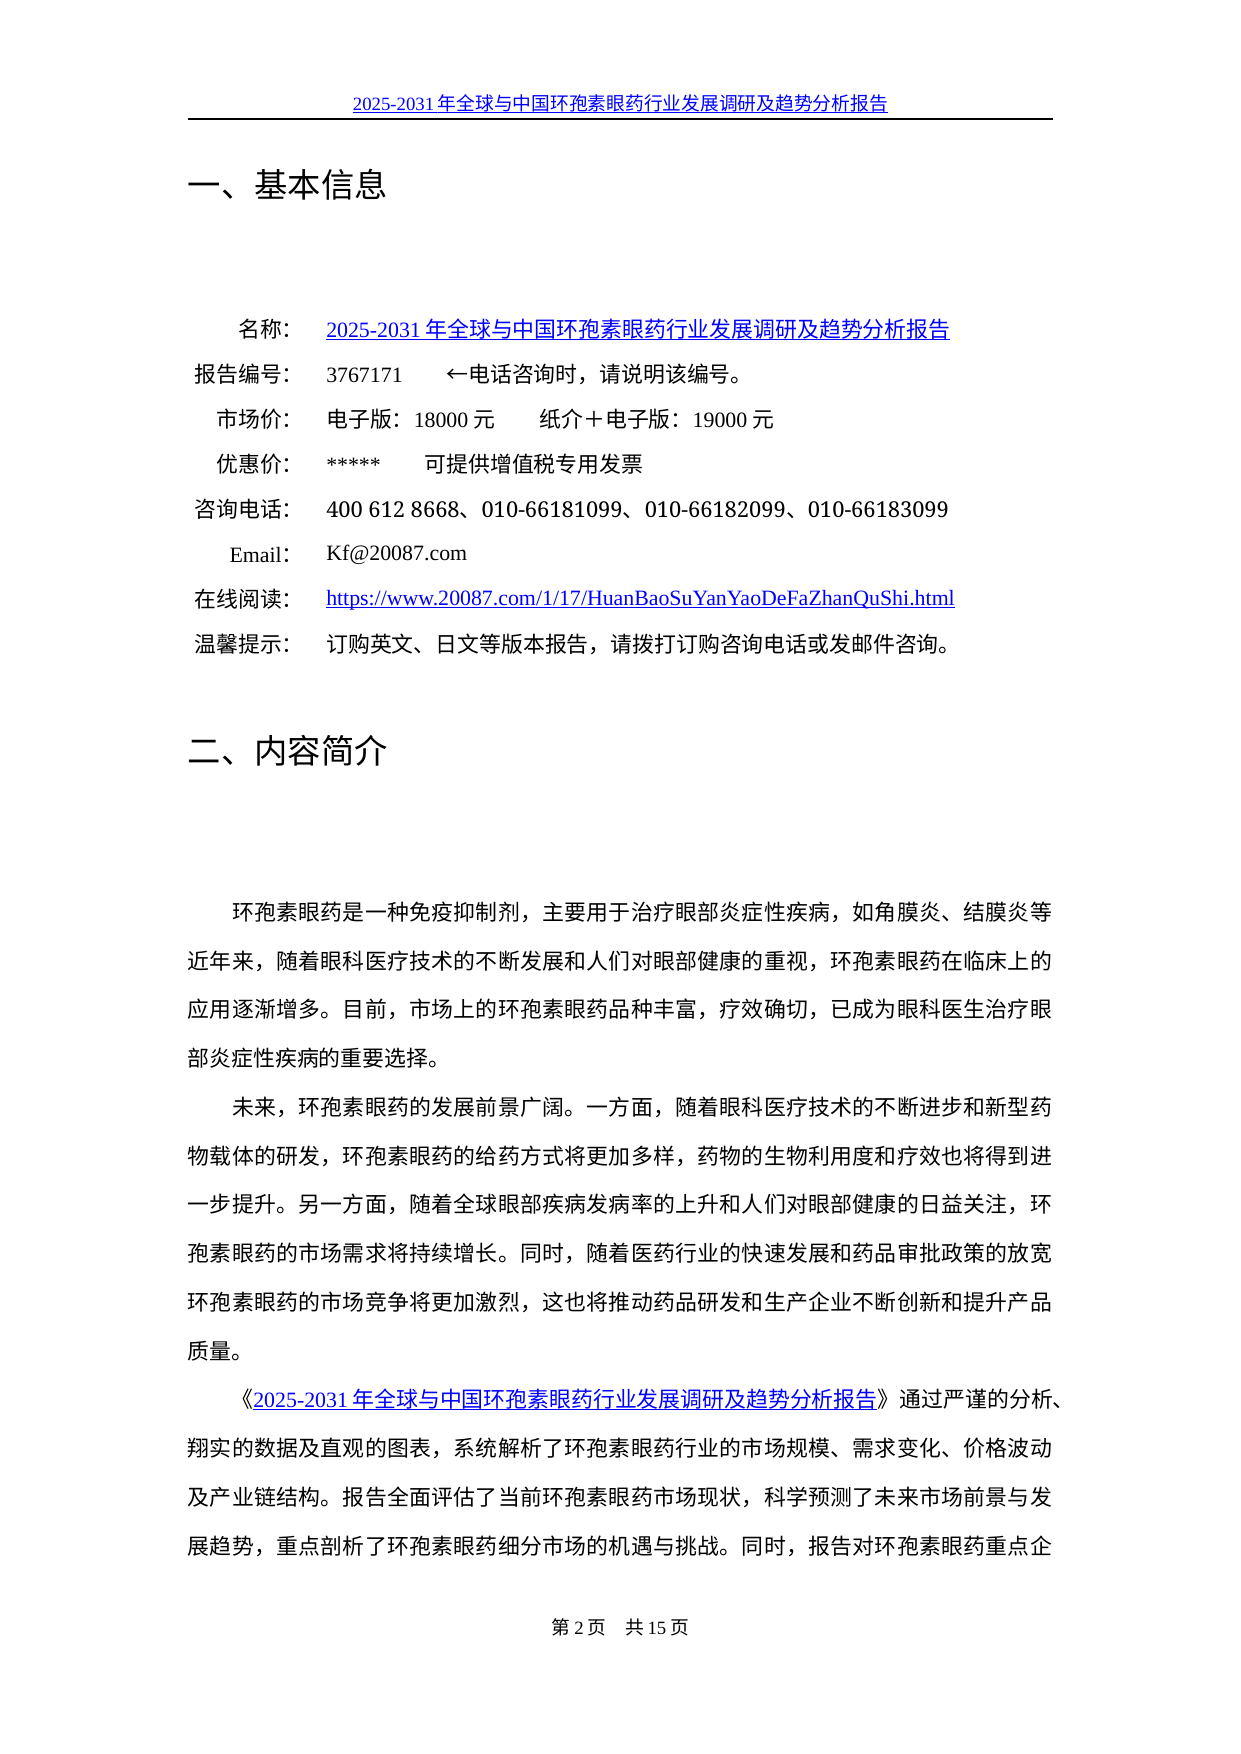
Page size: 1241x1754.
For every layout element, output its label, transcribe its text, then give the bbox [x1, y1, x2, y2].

table_header 名称： [167, 312, 315, 357]
table_cell 400 612 8668、010-66181099、010-66182099、010-66183099 [315, 492, 1073, 537]
table_cell 市场价： [167, 402, 315, 447]
table_cell 优惠价： [167, 447, 315, 492]
table_cell Kf@20087.com [315, 537, 1073, 582]
table_cell 电子版：18000 元 纸介＋电子版：19000 元 [315, 402, 1073, 447]
table_cell 在线阅读： [167, 582, 315, 627]
table_cell 订购英文、日文等版本报告，请拨打订购咨询电话或发邮件咨询。 [315, 627, 1073, 672]
table_cell ***** 可提供增值税专用发票 [315, 447, 1073, 492]
table_cell Email： [167, 537, 315, 582]
table_cell [315, 582, 1073, 627]
table_header 2025-2031年全球与中国环孢素眼药行业发展调研及趋势分析报告 [315, 312, 1073, 357]
table_cell 报告编号： [167, 357, 315, 402]
table_cell 3767171 ←电话咨询时，请说明该编号。 [315, 357, 1073, 402]
table_cell 咨询电话： [167, 492, 315, 537]
title 一、基本信息 [187, 150, 1053, 215]
title 二、内容简介 [187, 717, 1053, 782]
table_cell 温馨提示： [167, 627, 315, 672]
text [187, 894, 1053, 1561]
